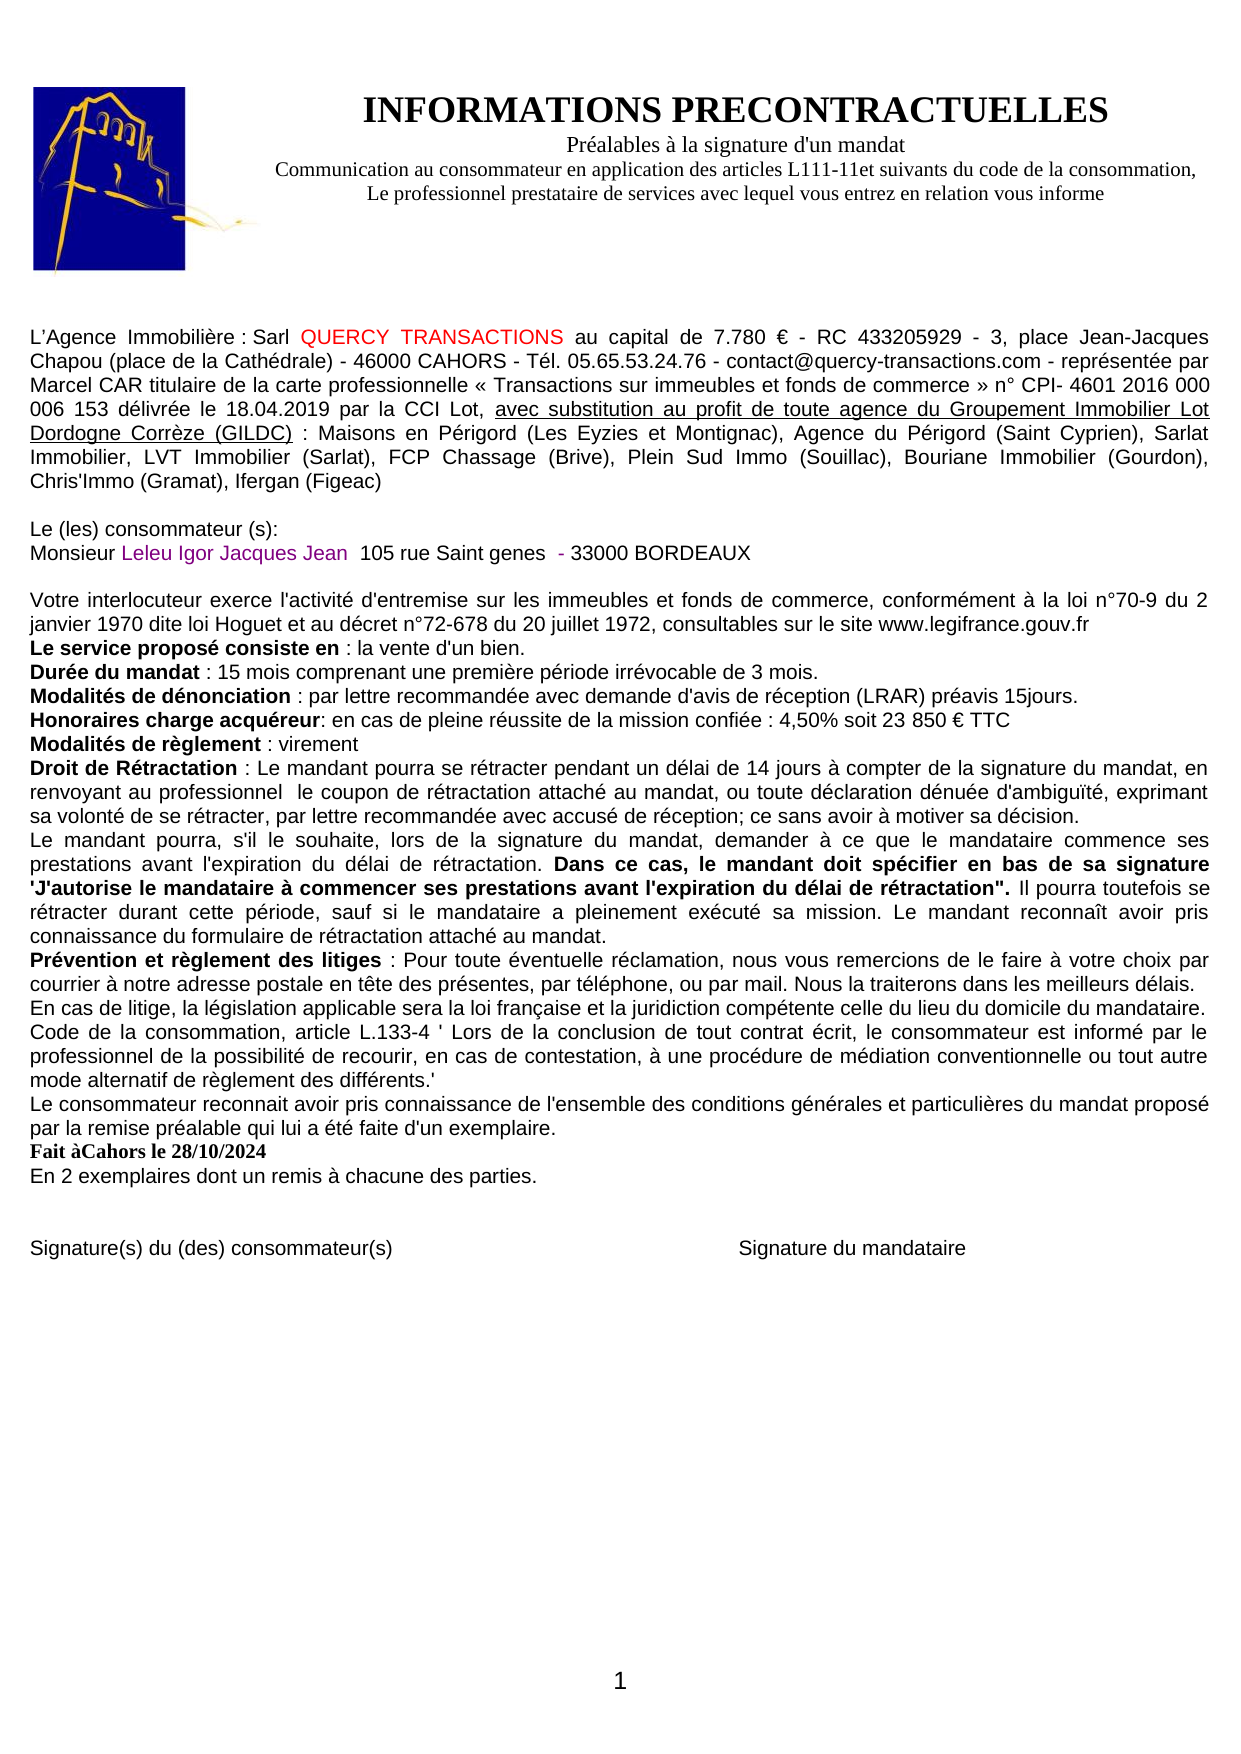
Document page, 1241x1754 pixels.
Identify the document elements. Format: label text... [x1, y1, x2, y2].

text En 2 exemplaires dont un remis à chacune des parties. [29, 1163, 1211, 1187]
text L’Agence Immobilière : Sarl QUERCY TRANSACTIONS au capital de 7.780 € - RC 433205929 - 3, place Jean-Jacques Chapou (place de la Cathédrale) - 46000 CAHORS - Tél. 05.65.53.24.76 - contact@quercy-transactions.com - représentée par Marcel CAR titulaire de la carte professionnelle « Transactions sur immeubles et fonds de commerce » n° CPI- 4601 2016 000 006 153 délivrée le 18.04.2019 par la CCI Lot, avec substitution au profit de toute agence du Groupement Immobilier Lot Dordogne Corrèze (GILDC) : Maisons en Périgord (Les Eyzies et Montignac), Agence du Périgord (Saint Cyprien), Sarlat Immobilier, LVT Immobilier (Sarlat), FCP Chassage (Brive), Plein Sud Immo (Souillac), Bouriane Immobilier (Gourdon), Chris'Immo (Gramat), Ifergan (Figeac) [29, 325, 1211, 492]
text Honoraires charge acquéreur: en cas de pleine réussite de la mission confiée : 4,50% soit 23 850 € TTC [29, 708, 1211, 732]
text Prévention et règlement des litiges : Pour toute éventuelle réclamation, nous vous remercions de le faire à votre choix par courrier à notre adresse postale en tête des présentes, par téléphone, ou par mail. Nous la traiterons dans les meilleurs délais. [29, 948, 1211, 996]
text Le service proposé consiste en : la vente d'un bien. [29, 636, 1211, 660]
text Le mandant pourra, s'il le souhaite, lors de la signature du mandat, demander à ce que le mandataire commence ses prestations avant l'expiration du délai de rétractation. Dans ce cas, le mandant doit spécifier en bas de sa signature 'J'autorise le mandataire à commencer ses prestations avant l'expiration du délai de rétractation". Il pourra toutefois se rétracter durant cette période, sauf si le mandataire a pleinement exécuté sa mission. Le mandant reconnaît avoir pris connaissance du formulaire de rétractation attaché au mandat. [29, 828, 1211, 948]
text Monsieur Leleu Igor Jacques Jean 105 rue Saint genes - 33000 BORDEAUX [29, 540, 1211, 564]
table_header INFORMATIONS PRECONTRACTUELLES Préalables à la signature d'un mandat Communication au consommateur en application des articles L111-11et suivants du code de la consommation, Le professionnel prestataire de services avec lequel vous entrez en relation vous informe [261, 88, 1211, 277]
picture [33, 87, 261, 277]
text Durée du mandat : 15 mois comprenant une première période irrévocable de 3 mois. [29, 660, 1211, 684]
text Votre interlocuteur exerce l'activité d'entremise sur les immeubles et fonds de commerce, conformément à la loi n°70-9 du 2 janvier 1970 dite loi Hoguet et au décret n°72-678 du 20 juillet 1972, consultables sur le site www.legifrance.gouv.fr [29, 588, 1211, 636]
text En cas de litige, la législation applicable sera la loi française et la juridiction compétente celle du lieu du domicile du mandataire. [29, 996, 1211, 1019]
text Code de la consommation, article L.133-4 ' Lors de la conclusion de tout contrat écrit, le consommateur est informé par le professionnel de la possibilité de recourir, en cas de contestation, à une procédure de médiation conventionnelle ou tout autre mode alternatif de règlement des différents.' [29, 1019, 1211, 1091]
text Signature(s) du (des) consommateur(s) Signature du mandataire [29, 1235, 1211, 1259]
text Modalités de dénonciation : par lettre recommandée avec demande d'avis de réception (LRAR) préavis 15jours. [29, 684, 1211, 708]
text Le (les) consommateur (s): [29, 516, 1211, 540]
text Droit de Rétractation : Le mandant pourra se rétracter pendant un délai de 14 jours à compter de la signature du mandat, en renvoyant au professionnel le coupon de rétractation attaché au mandat, ou toute déclaration dénuée d'ambiguïté, exprimant sa volonté de se rétracter, par lettre recommandée avec accusé de réception; ce sans avoir à motiver sa décision. [29, 756, 1211, 828]
text Le consommateur reconnait avoir pris connaissance de l'ensemble des conditions générales et particulières du mandat proposé par la remise préalable qui lui a été faite d'un exemplaire. [29, 1091, 1211, 1139]
text Modalités de règlement : virement [29, 732, 1211, 756]
text Fait àCahors le 28/10/2024 [29, 1139, 1211, 1163]
